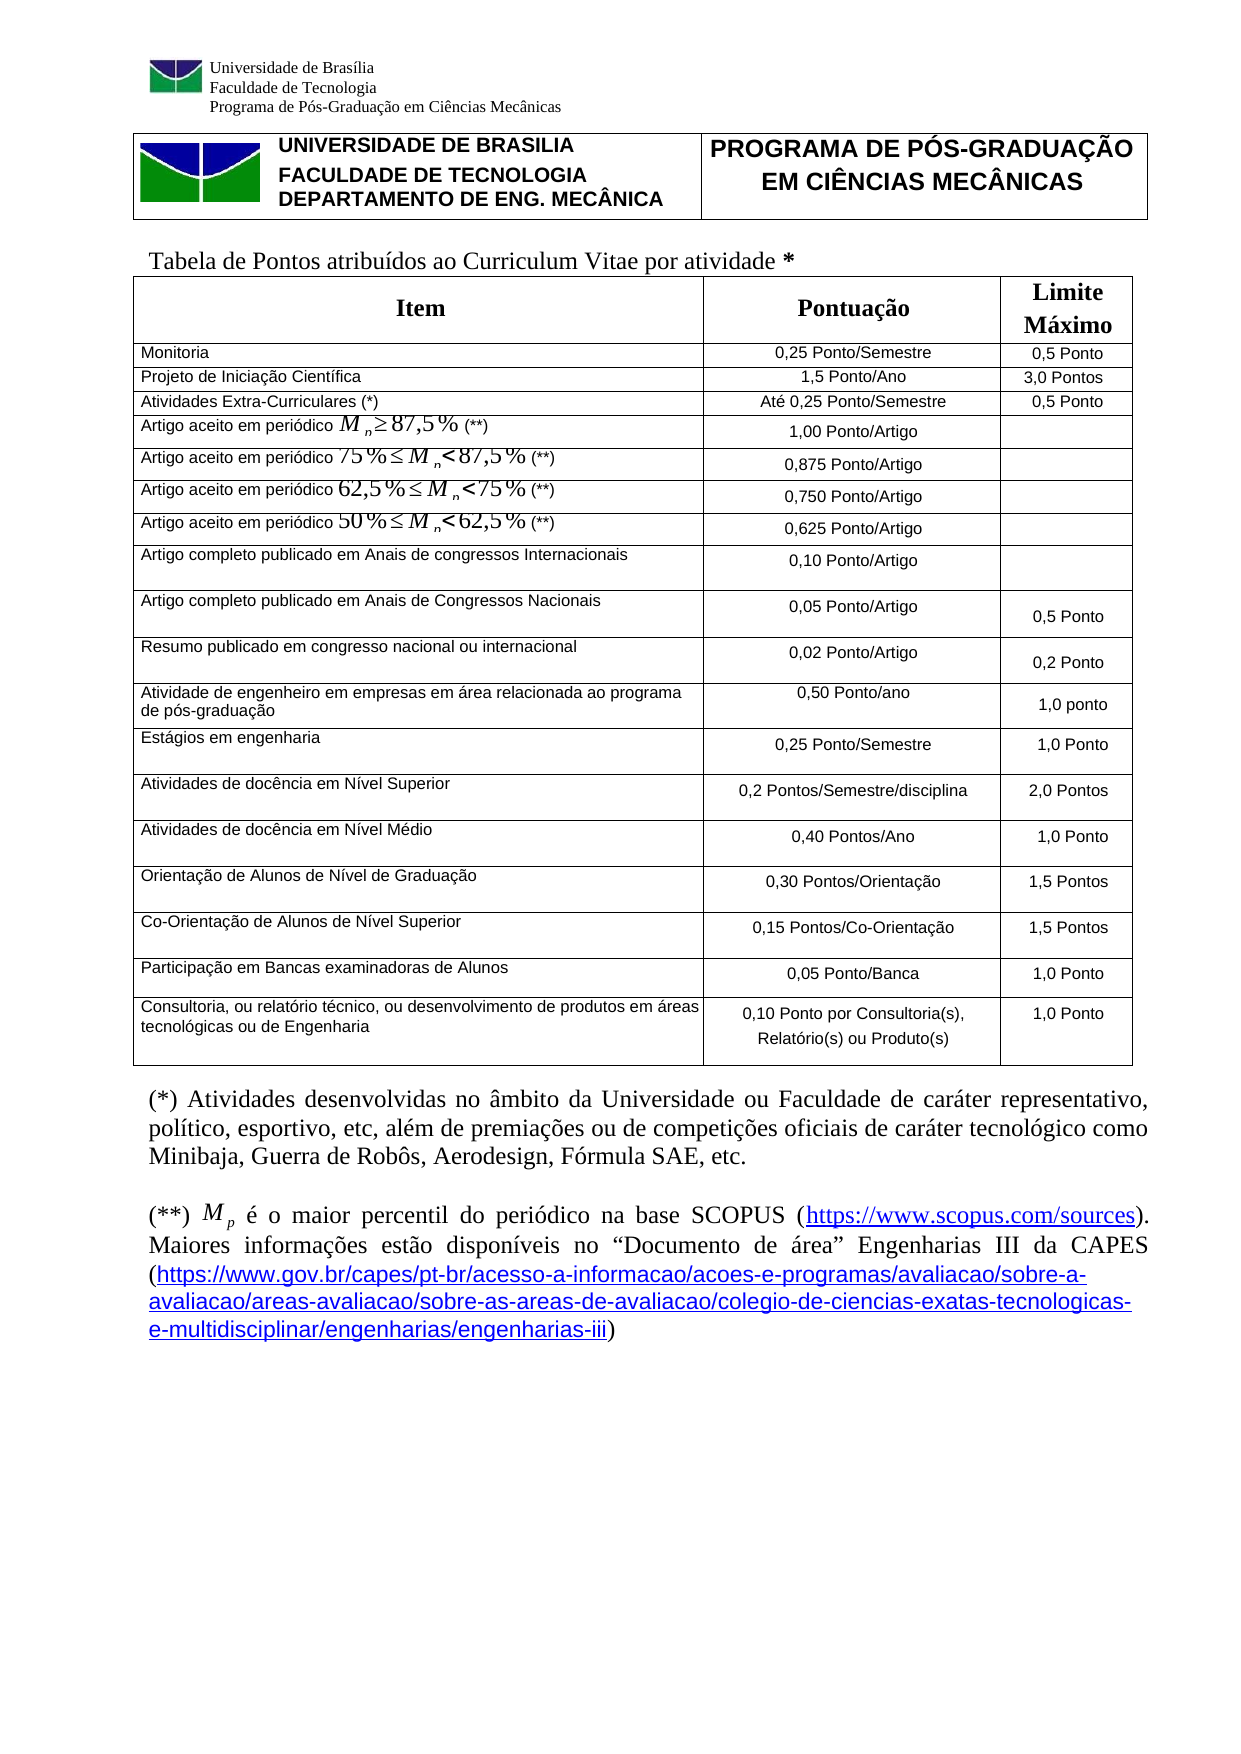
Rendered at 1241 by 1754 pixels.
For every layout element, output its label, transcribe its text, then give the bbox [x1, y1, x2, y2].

text (**) é o maior percentil do periódico na base SCOPUS (https://www.scopus.com/sources). Maiores informações estão disponíveis no “Documento de área” Engenharias III da CAPES (https://www.gov.br/capes/pt-br/acesso-a-informacao/acoes-e-programas/avaliacao/sobre-a-avaliacao/areas-avaliacao/sobre-as-areas-de-avaliacao/colegio-de-ciencias-exatas-tecnologicas-e-multidisciplinar/engenharias/engenharias-iii) [148, 1199, 1150, 1343]
table_cell 0,875 Ponto/Artigo [704, 449, 1000, 480]
table_cell 1,0 Ponto [1001, 821, 1132, 866]
table_cell Artigo aceito em periódico (**) [134, 449, 703, 480]
table_cell 3,0 Pontos [1001, 368, 1132, 391]
table_cell Até 0,25 Ponto/Semestre [704, 392, 1000, 415]
table_cell Atividade de engenheiro em empresas em área relacionada ao programa de pós-graduação [134, 684, 703, 728]
table_cell Artigo aceito em periódico (**) [134, 481, 703, 512]
picture [140, 143, 260, 202]
table_cell Atividades de docência em Nível Superior [134, 775, 703, 820]
table_header Pontuação [704, 277, 1000, 343]
table_cell [1001, 546, 1132, 590]
table_cell 0,750 Ponto/Artigo [704, 481, 1000, 512]
table_cell Artigo completo publicado em Anais de Congressos Nacionais [134, 591, 703, 637]
table_cell 0,10 Ponto/Artigo [704, 546, 1000, 590]
table_cell Artigo aceito em periódico (**) [134, 514, 703, 544]
table_cell [1001, 416, 1132, 448]
table_cell Participação em Bancas examinadoras de Alunos [134, 959, 703, 997]
table_header UNIVERSIDADE DE BRASILIA FACULDADE DE TECNOLOGIA DEPARTAMENTO DE ENG. MECÂNICA [134, 134, 701, 219]
table_cell 0,02 Ponto/Artigo [704, 638, 1000, 682]
table_cell Consultoria, ou relatório técnico, ou desenvolvimento de produtos em áreas tecnológicas ou de Engenharia [134, 998, 703, 1065]
table_cell 0,15 Pontos/Co-Orientação [704, 913, 1000, 958]
table_cell Atividades de docência em Nível Médio [134, 821, 703, 866]
table_cell 0,2 Ponto [1001, 638, 1132, 682]
table_cell 1,0 Ponto [1001, 959, 1132, 997]
text Tabela de Pontos atribuídos ao Curriculum Vitae por atividade * [148, 246, 1155, 274]
table_cell 0,05 Ponto/Banca [704, 959, 1000, 997]
table_header Limite Máximo [1001, 277, 1132, 343]
table_cell Artigo completo publicado em Anais de congressos Internacionais [134, 546, 703, 590]
table_cell 0,50 Ponto/ano [704, 684, 1000, 728]
table_cell Artigo aceito em periódico (**) [134, 416, 703, 448]
table_cell Atividades Extra-Curriculares (*) [134, 392, 703, 415]
table_cell [1001, 481, 1132, 512]
text (*) Atividades desenvolvidas no âmbito da Universidade ou Faculdade de caráter representativo, político, esportivo, etc, além de premiações ou de competições oficiais de caráter tecnológico como Minibaja, Guerra de Robôs, Aerodesign, Fórmula SAE, etc. [148, 1084, 1150, 1170]
table_cell 0,625 Ponto/Artigo [704, 514, 1000, 544]
table_cell 0,05 Ponto/Artigo [704, 591, 1000, 637]
table_cell Orientação de Alunos de Nível de Graduação [134, 867, 703, 912]
picture [149, 57, 203, 94]
table_cell 0,40 Pontos/Ano [704, 821, 1000, 866]
table_cell 0,5 Ponto [1001, 392, 1132, 415]
table_header Item [134, 277, 703, 343]
table_cell 1,0 Ponto [1001, 729, 1132, 774]
table_header PROGRAMA DE PÓS-GRADUAÇÃO EM CIÊNCIAS MECÂNICAS [702, 134, 1147, 219]
table_cell 1,00 Ponto/Artigo [704, 416, 1000, 448]
table_cell Projeto de Iniciação Científica [134, 368, 703, 391]
table_cell 1,5 Pontos [1001, 867, 1132, 912]
table_cell 1,0 Ponto [1001, 998, 1132, 1065]
table_cell 0,30 Pontos/Orientação [704, 867, 1000, 912]
table_cell Co-Orientação de Alunos de Nível Superior [134, 913, 703, 958]
table_cell 2,0 Pontos [1001, 775, 1132, 820]
table_cell 0,10 Ponto por Consultoria(s), Relatório(s) ou Produto(s) [704, 998, 1000, 1065]
table_cell 0,5 Ponto [1001, 591, 1132, 637]
table_cell Resumo publicado em congresso nacional ou internacional [134, 638, 703, 682]
table_cell 1,5 Ponto/Ano [704, 368, 1000, 391]
table_cell Monitoria [134, 344, 703, 367]
table_cell 0,5 Ponto [1001, 344, 1132, 367]
table_cell 1,0 ponto [1001, 684, 1132, 728]
table_cell 0,25 Ponto/Semestre [704, 344, 1000, 367]
table_cell [1001, 449, 1132, 480]
table_cell 0,2 Pontos/Semestre/disciplina [704, 775, 1000, 820]
table_cell Estágios em engenharia [134, 729, 703, 774]
table_cell 0,25 Ponto/Semestre [704, 729, 1000, 774]
table_cell 1,5 Pontos [1001, 913, 1132, 958]
table_cell [1001, 514, 1132, 544]
